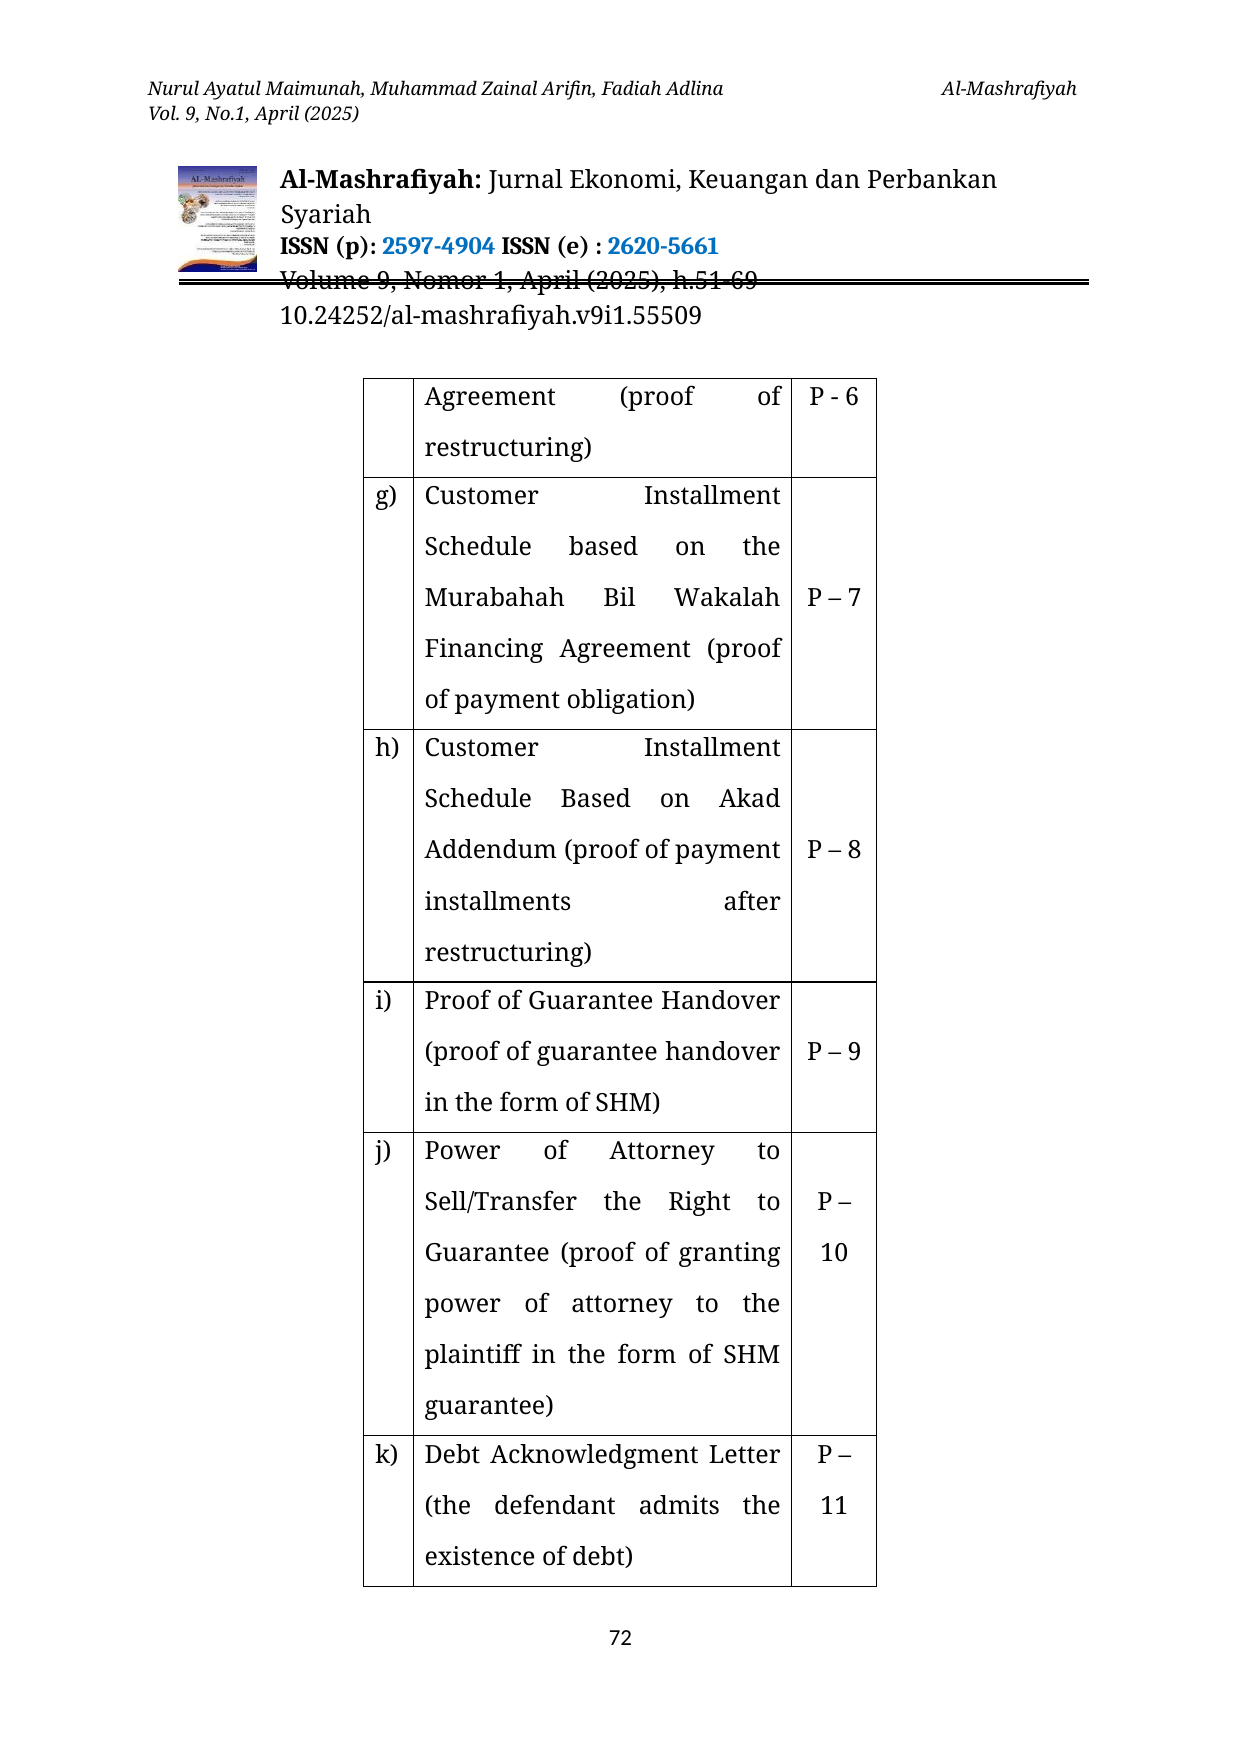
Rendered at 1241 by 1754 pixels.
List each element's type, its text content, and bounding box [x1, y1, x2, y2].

table_cell P – 8 [792, 730, 876, 981]
table_cell j) [364, 1133, 413, 1435]
table_cell P - 6 [792, 379, 876, 477]
table_cell Power of Attorney to Sell/Transfer the Right to Guarantee (proof of granting power of attorney to the plaintiff in the form of SHM guarantee) [414, 1133, 791, 1435]
picture [178, 166, 257, 272]
table_cell Addendum of Financing Agreement (proof of restructuring) [414, 379, 791, 477]
table_cell h) [364, 730, 413, 981]
table_cell Proof of Guarantee Handover (proof of guarantee handover in the form of SHM) [414, 983, 791, 1132]
table_cell P – 10 [792, 1133, 876, 1435]
table_cell Debt Acknowledgment Letter (the defendant admits the existence of debt) [414, 1436, 791, 1586]
table_cell Customer Installment Schedule Based on Akad Addendum (proof of payment installments after restructuring) [414, 730, 791, 981]
table_cell P – 11 [792, 1436, 876, 1586]
table_cell P – 9 [792, 983, 876, 1132]
table_cell Customer Installment Schedule based on the Murabahah Bil Wakalah Financing Agreement (proof of payment obligation) [414, 478, 791, 729]
table_cell k) [364, 1436, 413, 1586]
table_cell P – 7 [792, 478, 876, 729]
table_cell i) [364, 983, 413, 1132]
table_cell g) [364, 478, 413, 729]
table_cell f) [364, 379, 413, 477]
